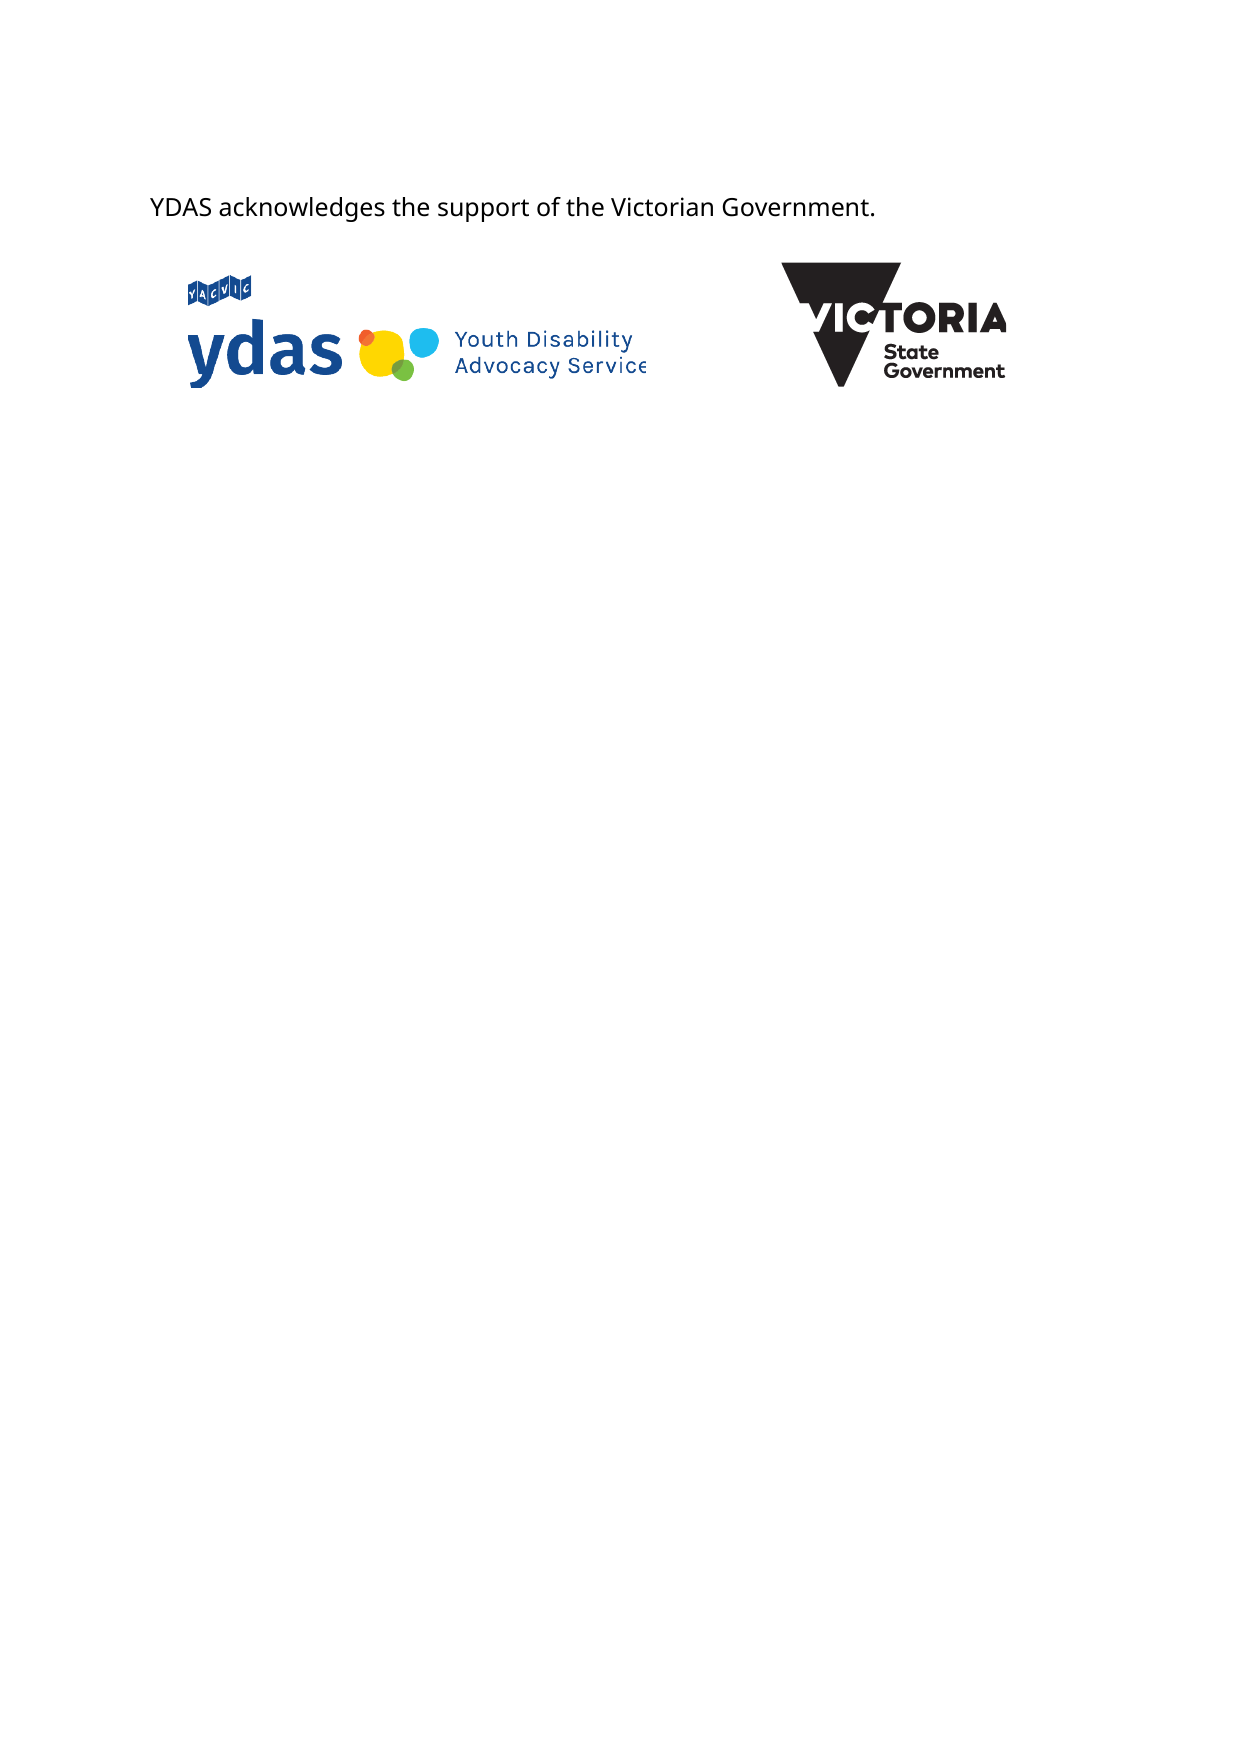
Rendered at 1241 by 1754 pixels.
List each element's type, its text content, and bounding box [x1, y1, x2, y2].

picture [186, 275, 645, 388]
text YDAS acknowledges the support of the Victorian Government. [150, 189, 1090, 223]
picture [781, 262, 1007, 387]
